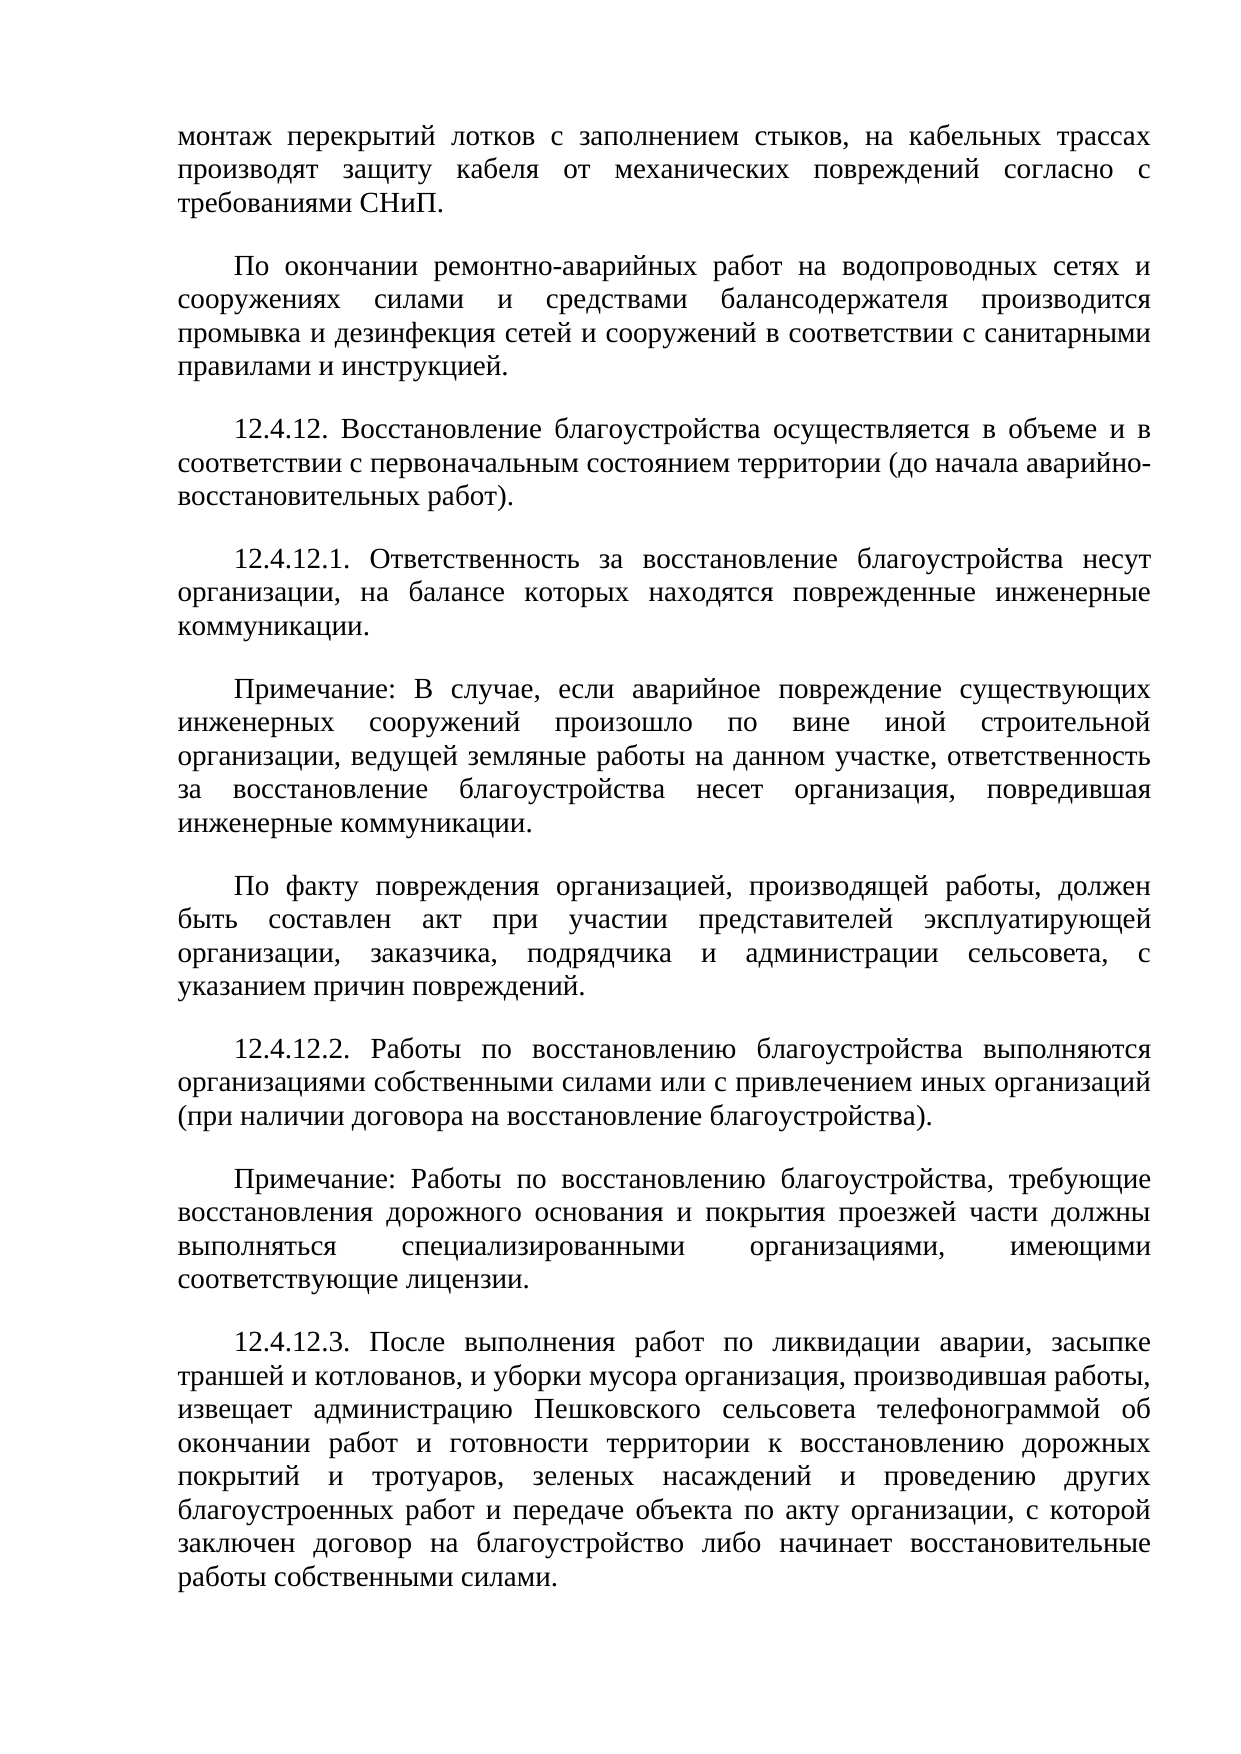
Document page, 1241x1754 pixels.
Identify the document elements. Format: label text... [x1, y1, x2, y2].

text Примечание: В случае, если аварийное повреждение существующих инженерных сооружений произошло по вине иной строительной организации, ведущей земляные работы на данном участке, ответственность за восстановление благоустройства несет организация, повредившая инженерные коммуникации. [177, 671, 1152, 838]
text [177, 118, 1152, 219]
text По окончании ремонтно-аварийных работ на водопроводных сетях и сооружениях силами и средствами балансодержателя производится промывка и дезинфекция сетей и сооружений в соответствии с санитарными правилами и инструкцией. [177, 248, 1152, 382]
text По факту повреждения организацией, производящей работы, должен быть составлен акт при участии представителей эксплуатирующей организации, заказчика, подрядчика и администрации сельсовета, с указанием причин повреждений. [177, 868, 1152, 1002]
text 12.4.12.1. Ответственность за восстановление благоустройства несут организации, на балансе которых находятся поврежденные инженерные коммуникации. [177, 541, 1152, 642]
text 12.4.12. Восстановление благоустройства осуществляется в объеме и в соответствии с первоначальным состоянием территории (до начала аварийно-восстановительных работ). [177, 411, 1152, 512]
text 12.4.12.3. После выполнения работ по ликвидации аварии, засыпке траншей и котлованов, и уборки мусора организация, производившая работы, извещает администрацию Пешковского сельсовета телефонограммой об окончании работ и готовности территории к восстановлению дорожных покрытий и тротуаров, зеленых насаждений и проведению других благоустроенных работ и передаче объекта по акту организации, с которой заключен договор на благоустройство либо начинает восстановительные работы собственными силами. [177, 1324, 1152, 1592]
text 12.4.12.2. Работы по восстановлению благоустройства выполняются организациями собственными силами или с привлечением иных организаций (при наличии договора на восстановление благоустройства). [177, 1031, 1152, 1132]
text Примечание: Работы по восстановлению благоустройства, требующие восстановления дорожного основания и покрытия проезжей части должны выполняться специализированными организациями, имеющими соответствующие лицензии. [177, 1161, 1152, 1295]
